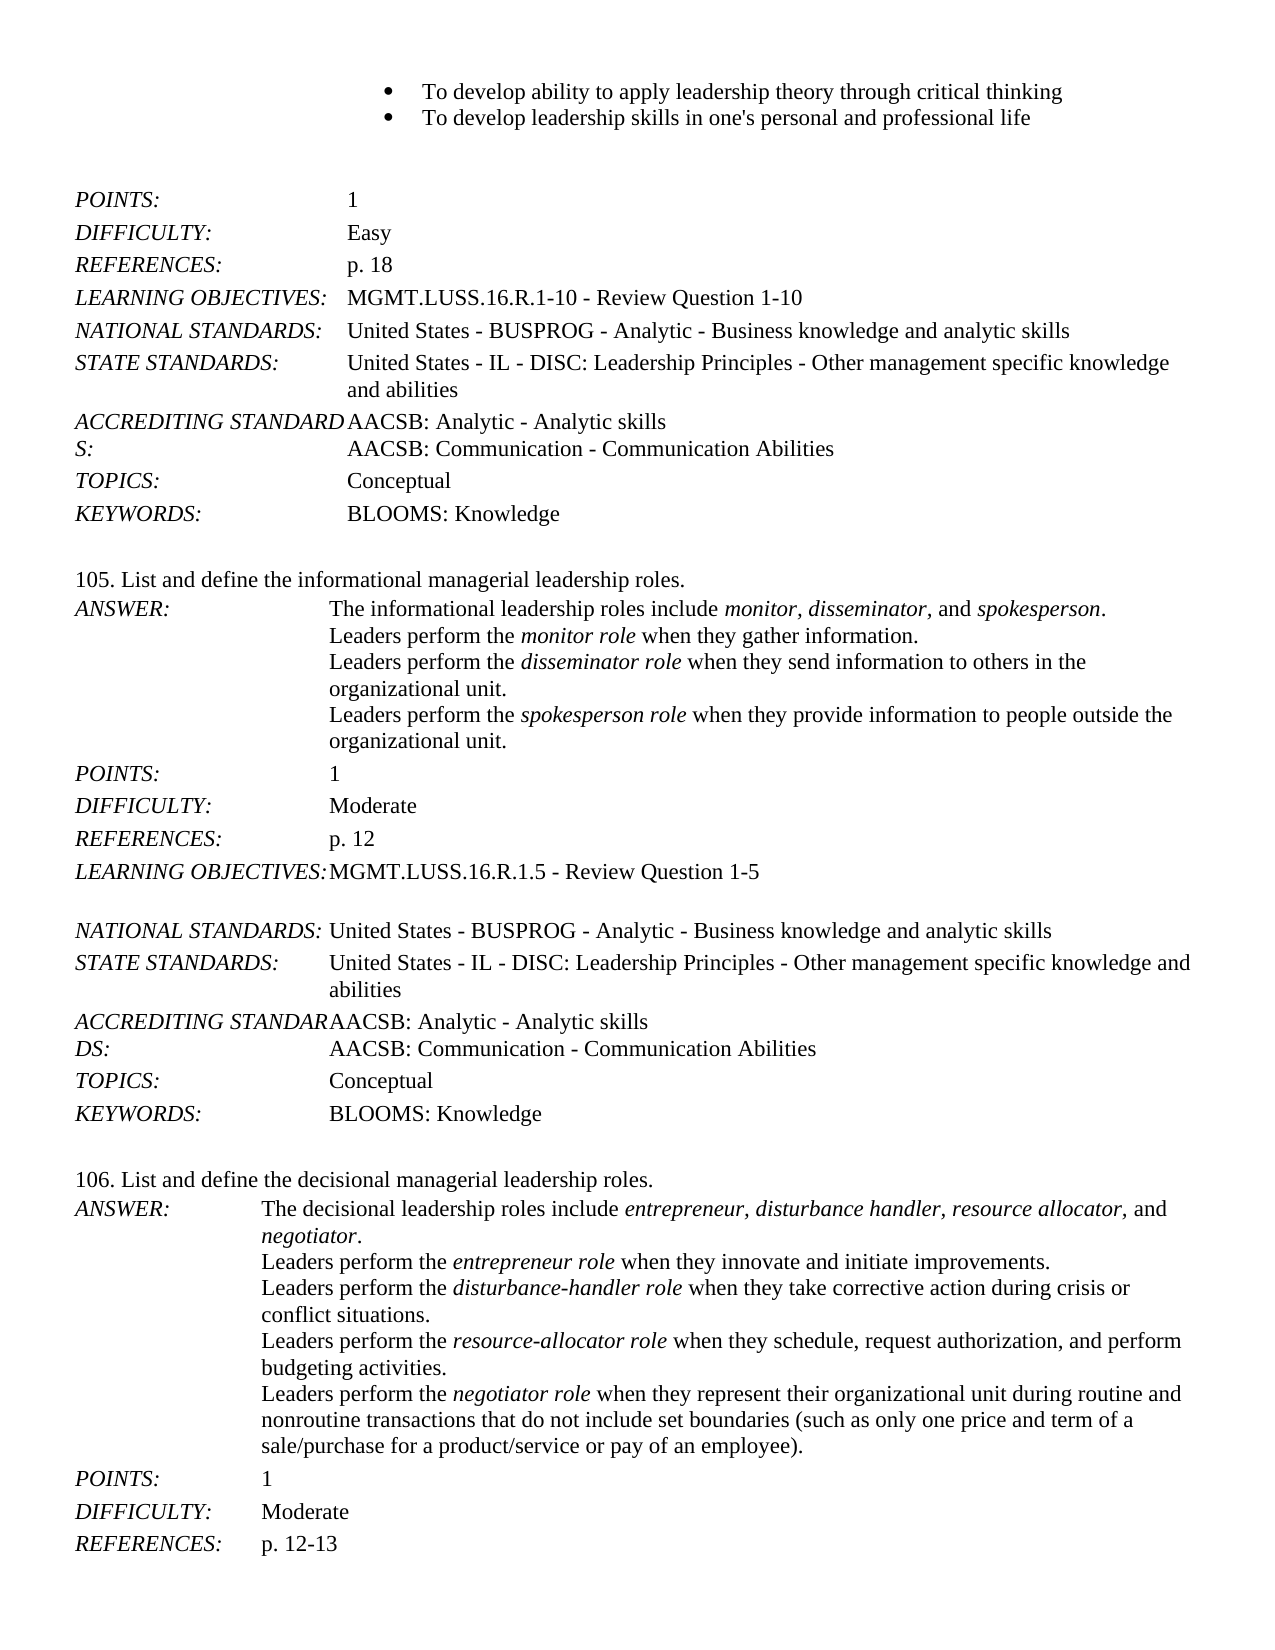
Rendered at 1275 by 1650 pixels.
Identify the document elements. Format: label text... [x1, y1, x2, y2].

table_header 105. List and define the informational managerial leadership roles. [75, 592, 1200, 1129]
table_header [75, 1192, 1200, 1560]
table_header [75, 75, 1200, 529]
